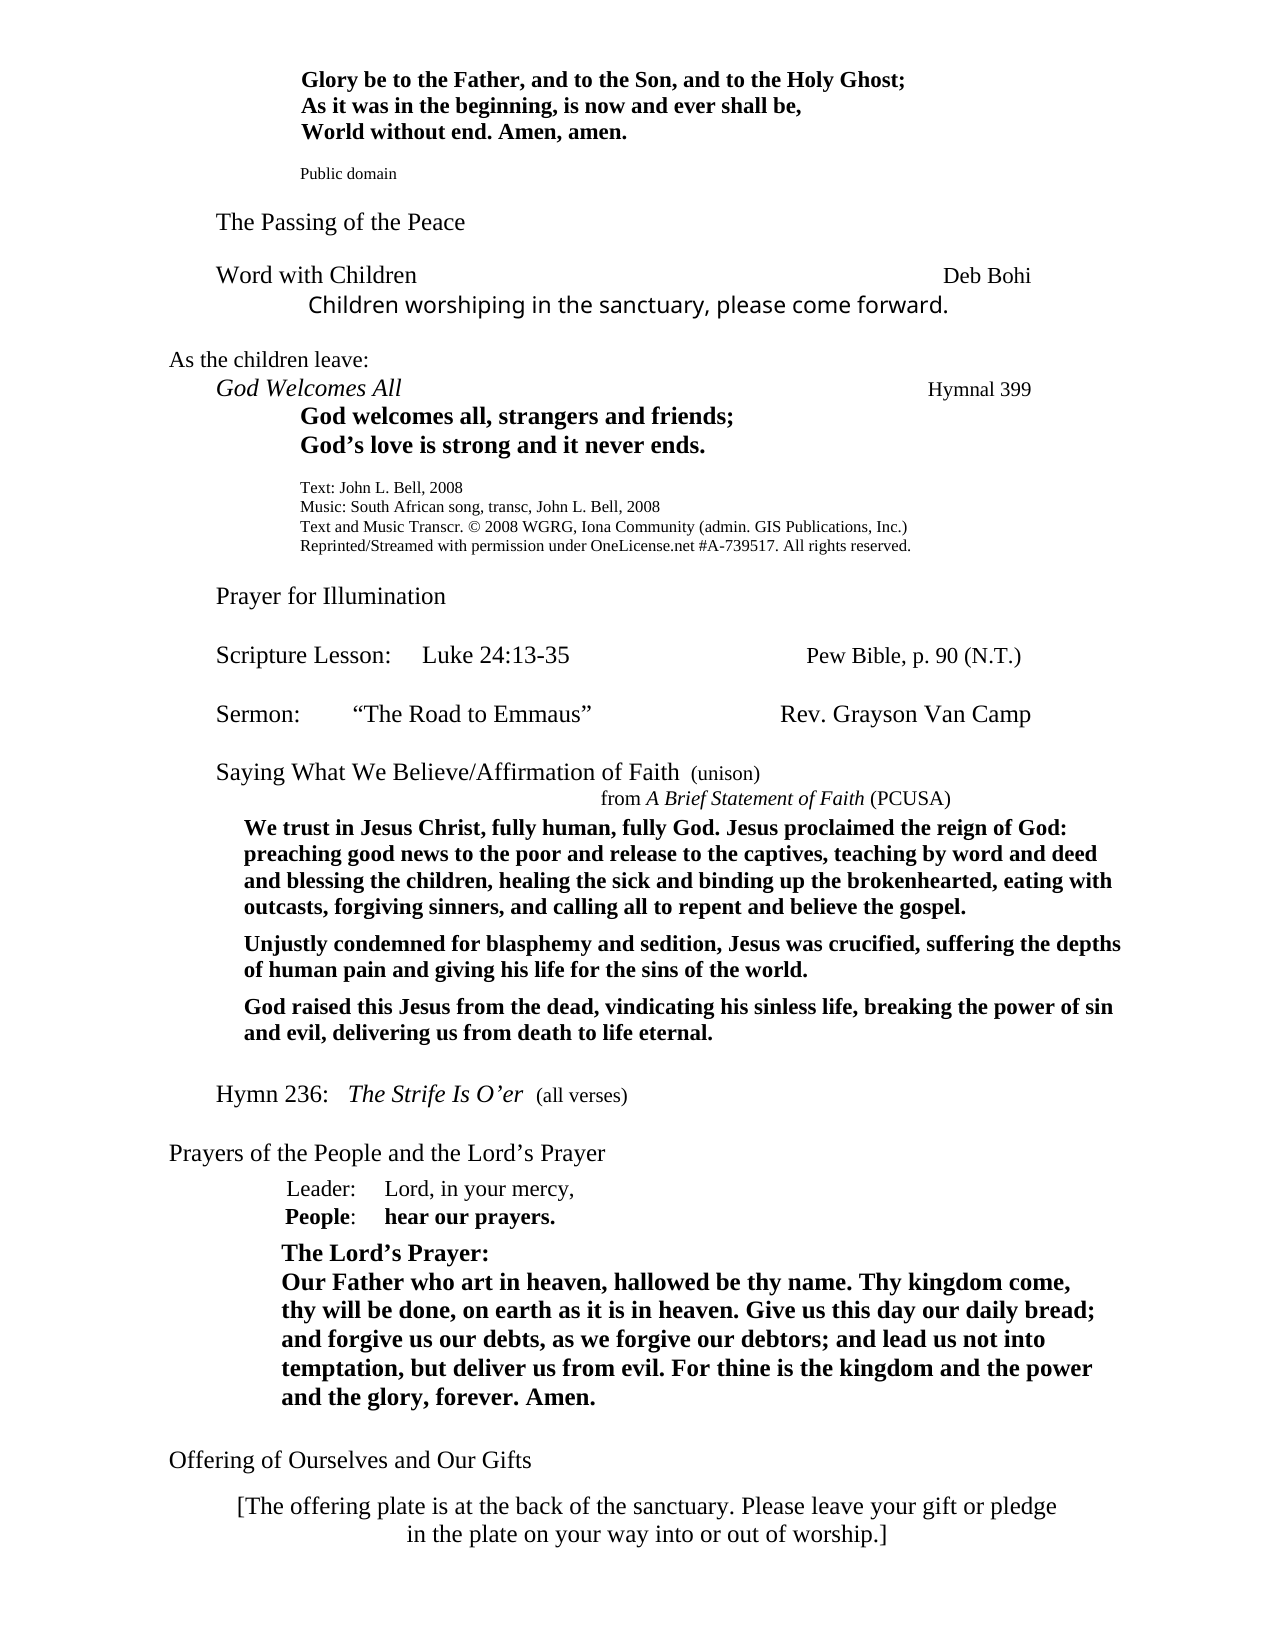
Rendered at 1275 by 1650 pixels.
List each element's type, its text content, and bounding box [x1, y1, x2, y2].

text People: hear our prayers. [206, 1203, 1125, 1230]
text Offering of Ourselves and Our Gifts [169, 1445, 1125, 1474]
text [The offering plate is at the back of the sanctuary. Please leave your gift or pledge in the plate on your way into or out of worship.] [169, 1491, 1125, 1548]
text God’s love is strong and it never ends. [300, 430, 1125, 459]
text Sermon: “The Road to Emmaus” Rev. Grayson Van Camp [169, 699, 1125, 728]
text Prayers of the People and the Lord’s Prayer [169, 1138, 1125, 1167]
text Glory be to the Father, and to the Son, and to the Holy Ghost; As it was in the beginning, is now and ever shall be, World without end. Amen, amen. [301, 66, 1125, 145]
text Text and Music Transcr. © 2008 WGRG, Iona Community (admin. GIS Publications, Inc.) [300, 516, 1125, 536]
text Text: John L. Bell, 2008 [300, 478, 1125, 497]
text God raised this Jesus from the dead, vindicating his sinless life, breaking the power of sin and evil, delivering us from death to life eternal. [244, 993, 1125, 1046]
text God Welcomes All Hymnal 399 [169, 373, 1125, 401]
text Scripture Lesson: Luke 24:13-35 Pew Bible, p. 90 (N.T.) [169, 640, 1125, 669]
text The Lord’s Prayer: [281, 1238, 1125, 1267]
text We trust in Jesus Christ, fully human, fully God. Jesus proclaimed the reign of God: preaching good news to the poor and release to the captives, teaching by word and deed and blessing the children, healing the sick and binding up the brokenhearted, eating with outcasts, forgiving sinners, and calling all to repent and believe the gospel. [244, 814, 1125, 919]
text Saying What We Believe/Affirmation of Faith (unison) from A Brief Statement of Faith (PCUSA) [169, 757, 1125, 810]
text As the children leave: [169, 346, 1125, 373]
text Hymn 236: The Strife Is O’er (all verses) [169, 1079, 1125, 1107]
text Leader: Lord, in your mercy, [206, 1175, 1125, 1201]
text Public domain [300, 164, 1125, 183]
text God welcomes all, strangers and friends; [300, 401, 1125, 430]
text The Passing of the Peace [169, 207, 1125, 236]
text Reprinted/Streamed with permission under OneLicense.net #A-739517. All rights reserved. [300, 536, 1125, 555]
text Prayer for Illumination [169, 581, 1125, 610]
text Word with Children Deb Bohi Children worshiping in the sanctuary, please come forward. [169, 260, 1125, 320]
text Unjustly condemned for blasphemy and sedition, Jesus was crucified, suffering the depths of human pain and giving his life for the sins of the world. [244, 930, 1125, 983]
text Music: South African song, transc, John L. Bell, 2008 [300, 497, 1125, 516]
text Our Father who art in heaven, hallowed be thy name. Thy kingdom come, thy will be done, on earth as it is in heaven. Give us this day our daily bread; and forgive us our debts, as we forgive our debtors; and lead us not into temptation, but deliver us from evil. For thine is the kingdom and the power and the glory, forever. Amen. [281, 1267, 1125, 1411]
